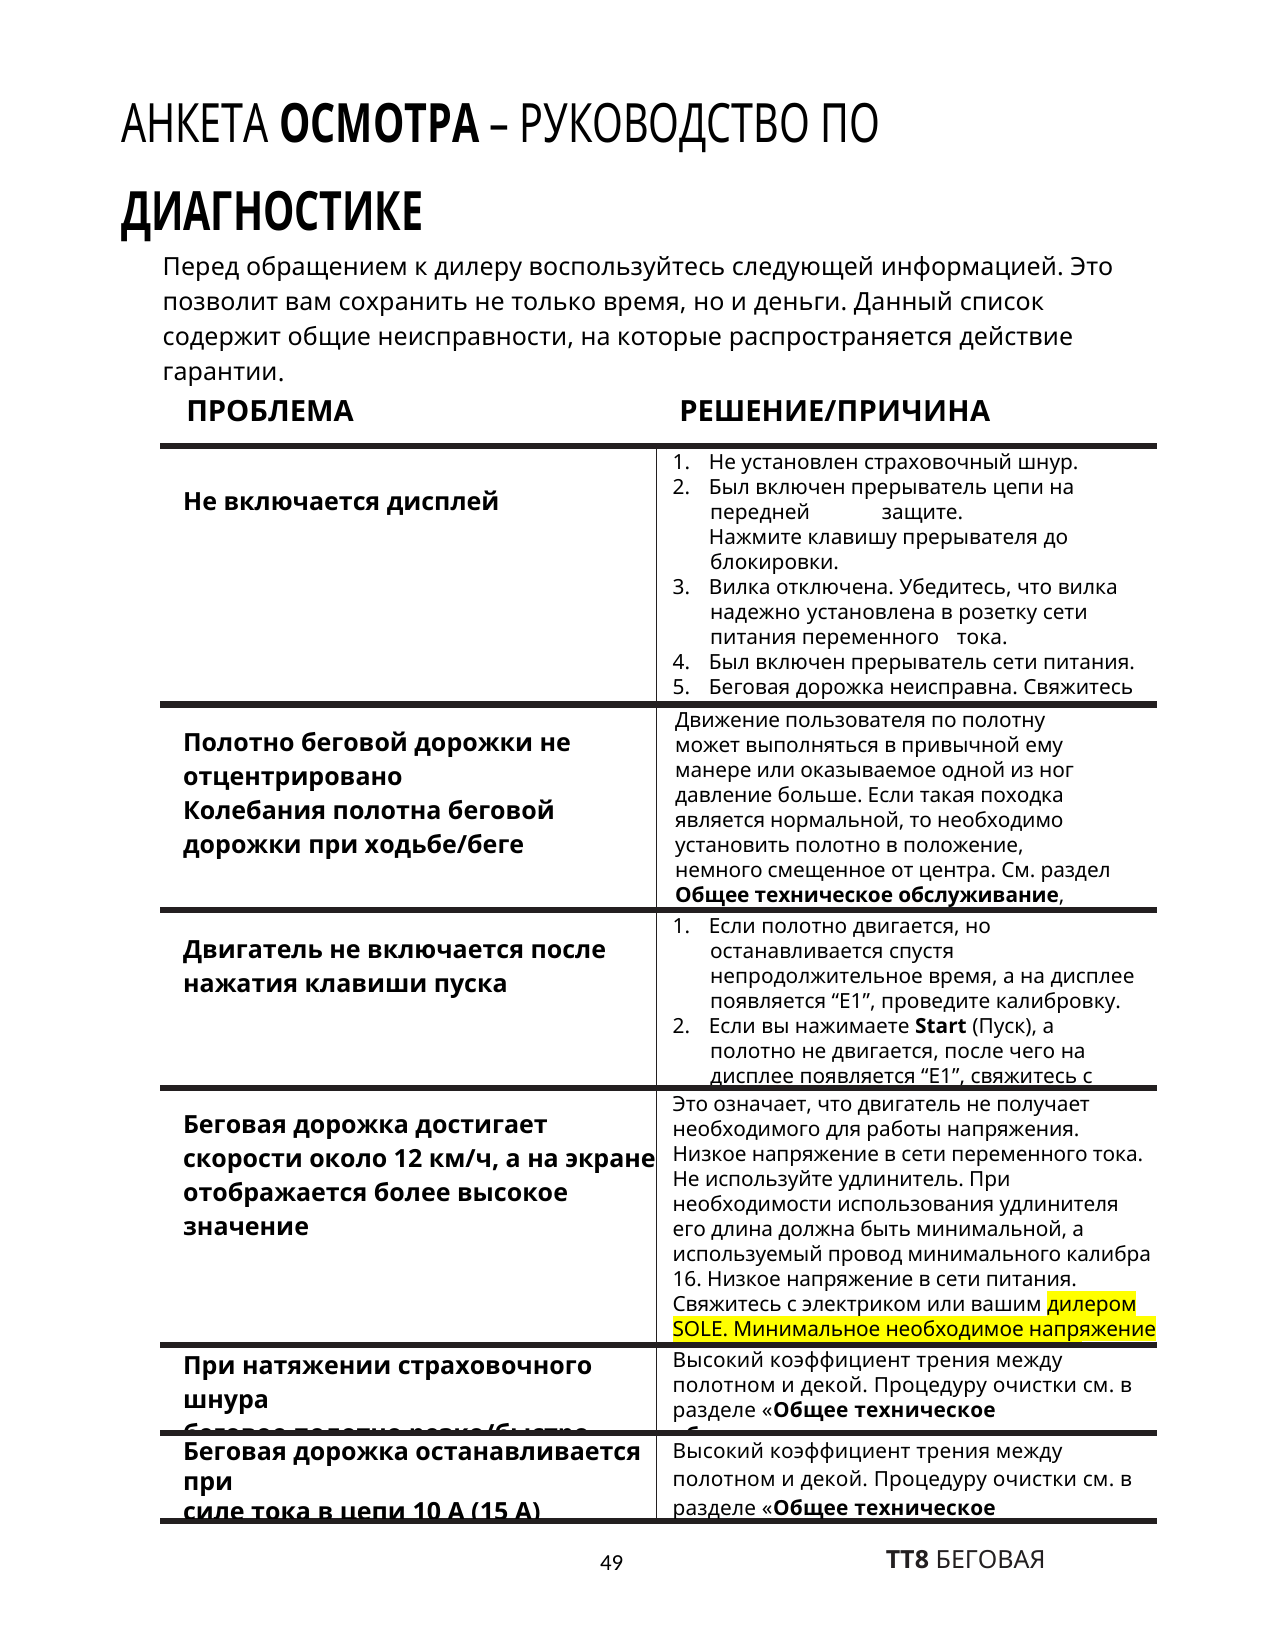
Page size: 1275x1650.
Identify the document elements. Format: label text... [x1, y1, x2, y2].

table_cell Полотно беговой дорожки не отцентрировано Колебания полотна беговой дорожки при ходьбе/беге [160, 708, 656, 907]
table_header 1. Не установлен страховочный шнур. 2. Был включен прерыватель цепи на передней защите. Нажмите клавишу прерывателя до блокировки. 3. Вилка отключена. Убедитесь, что вилка надежно установлена в розетку сети питания переменного тока. 4. Был включен прерыватель сети питания. 5. Беговая дорожка неисправна. Свяжитесь с дилером. [657, 449, 1157, 701]
text АНКЕТА ОСМОТРА – РУКОВОДСТВО ПО ДИАГНОСТИКЕ [121, 74, 1173, 249]
table_cell Это означает, что двигатель не получает необходимого для работы напряжения. Низкое напряжение в сети переменного тока. Не используйте удлинитель. При необходимости использования удлинителя его длина должна быть минимальной, а используемый провод минимального калибра 16. Низкое напряжение в сети питания. Свяжитесь с электриком или вашим дилером SOLE. Минимальное необходимое напряжение составляет 220 (120)В переменного тока. [657, 1091, 1157, 1342]
table_cell Высокий коэффициент трения между полотном и декой. Процедуру очистки см. в разделе «Общее техническое обслуживание» [657, 1436, 1157, 1518]
table_cell Беговая дорожка достигает скорости около 12 км/ч, а на экране отображается более высокое значение [160, 1091, 656, 1342]
table_cell Высокий коэффициент трения между полотном и декой. Процедуру очистки см. в разделе «Общее техническое обслуживание». [657, 1348, 1157, 1430]
table_header Не включается дисплей [160, 449, 656, 701]
table_cell При натяжении страховочного шнура беговое полотно резко/быстро [160, 1348, 656, 1430]
table_cell Движение пользователя по полотну может выполняться в привычной ему манере или оказываемое одной из ног давление больше. Если такая походка является нормальной, то необходимо установить полотно в положение, немного смещенное от центра. См. раздел Общее техническое обслуживание, пункт Регулировка натяжения полотна. [657, 708, 1157, 907]
table_cell Двигатель не включается после нажатия клавиши пуска [160, 913, 656, 1085]
text Перед обращением к дилеру воспользуйтесь следующей информацией. Это позволит вам сохранить не только время, но и деньги. Данный список содержит общие неисправности, на которые распространяется действие гарантии. [162, 249, 1159, 389]
table_cell Беговая дорожка останавливается при силе тока в цепи 10 А (15 А) [160, 1436, 656, 1518]
text ПРОБЛЕМА РЕШЕНИЕ/ПРИЧИНА [186, 390, 1173, 429]
table_cell 1. Если полотно двигается, но останавливается спустя непродолжительное время, а на дисплее появляется “E1”, проведите калибровку. 2. Если вы нажимаете Start (Пуск), а полотно не двигается, после чего на дисплее появляется “E1”, свяжитесь с дилером. [657, 913, 1157, 1085]
